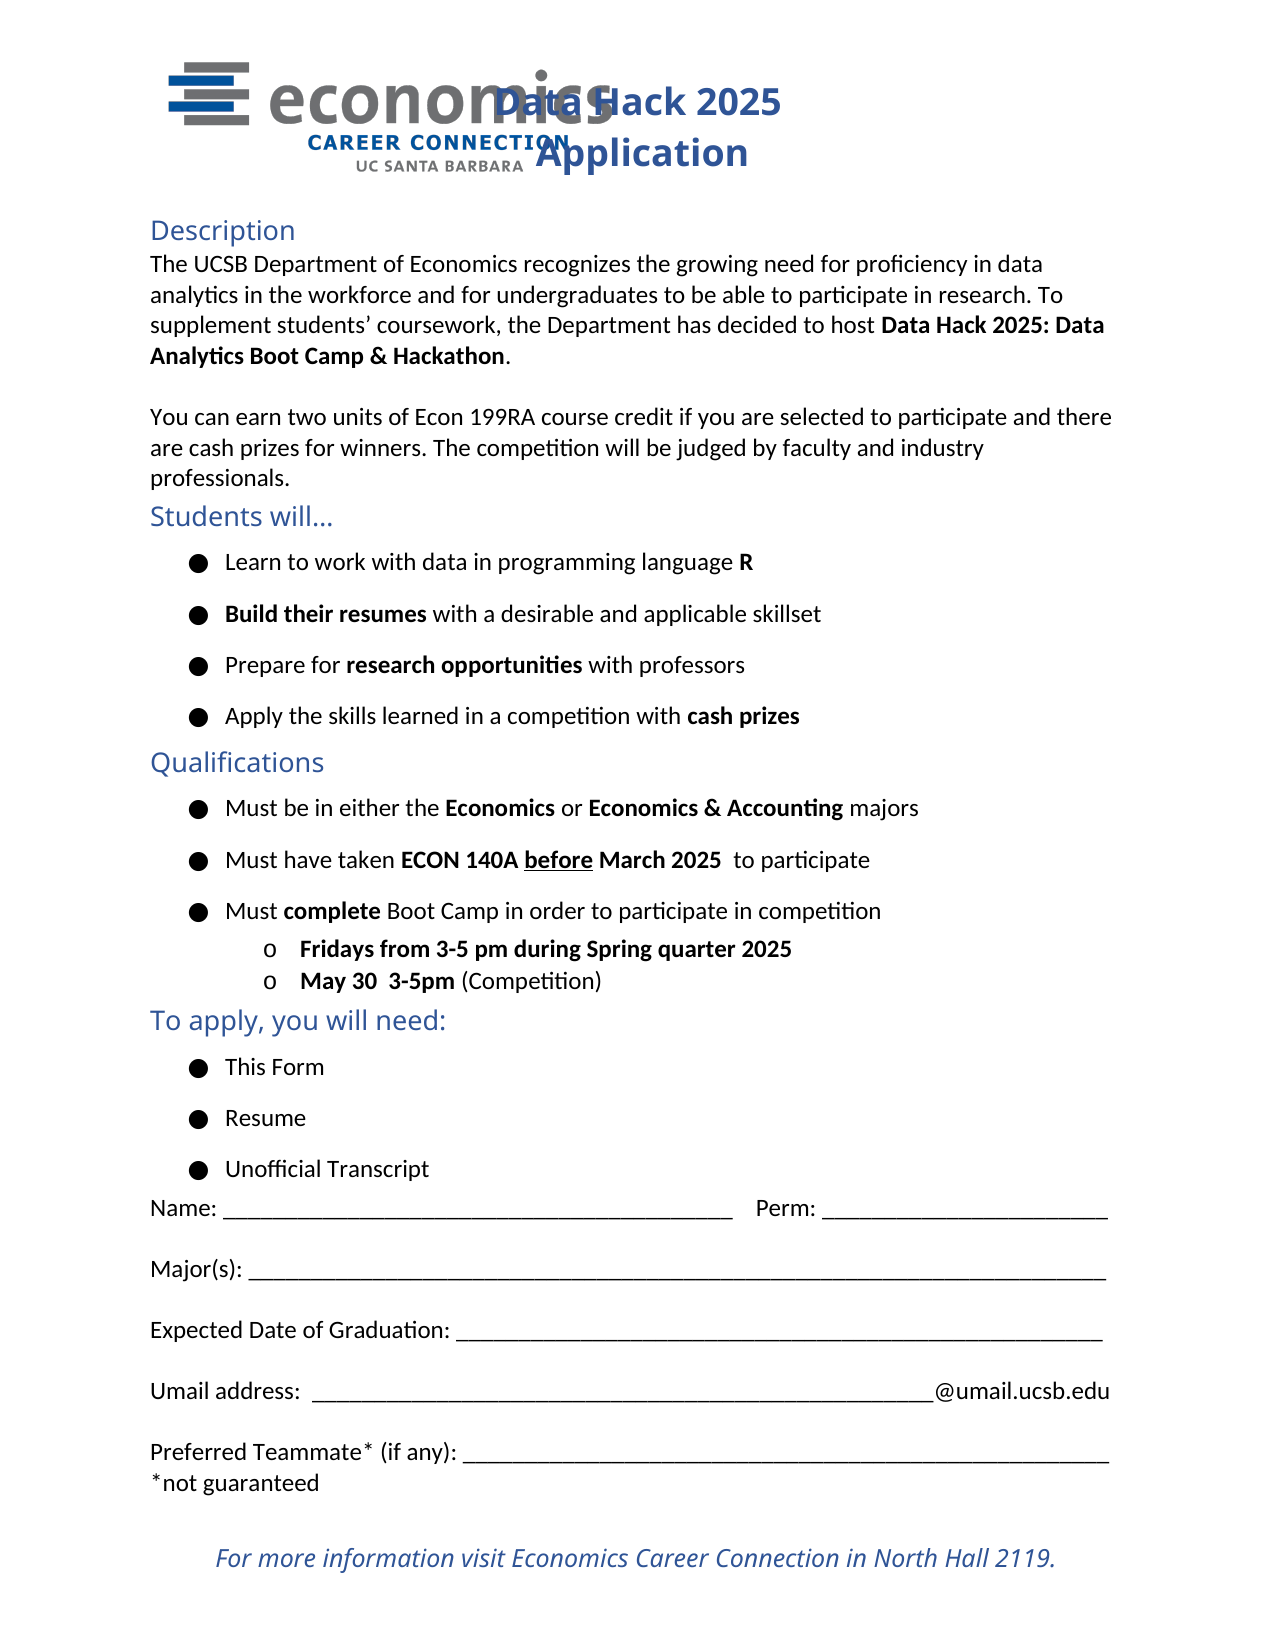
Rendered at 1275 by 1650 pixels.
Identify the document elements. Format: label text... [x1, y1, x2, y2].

text The UCSB Department of Economics recognizes the growing need for proficiency in data analytics in the workforce and for undergraduates to be able to participate in research. To supplement students’ coursework, the Department has decided to host Data Hack 2025: Data Analytics Boot Camp & Hackathon. [150, 249, 1125, 371]
list Resume [187, 1089, 1127, 1141]
list Must complete Boot Camp in order to participate in competition [187, 882, 1125, 934]
subtitle To apply, you will need: [150, 1001, 1125, 1038]
list Must be in either the Economics or Economics & Accounting majors [187, 780, 1125, 831]
list Prepare for research opportunities with professors [187, 636, 1125, 688]
text *not guaranteed [150, 1467, 1125, 1497]
picture [140, 42, 639, 194]
text Major(s): _____________________________________________________________________ [150, 1253, 1125, 1283]
subtitle Students will… [150, 497, 1125, 534]
list Apply the skills learned in a competition with cash prizes [187, 688, 1125, 739]
text Expected Date of Graduation: ____________________________________________________ [150, 1314, 1125, 1344]
subtitle Description [150, 212, 1125, 249]
text Preferred Teammate* (if any): ____________________________________________________ [150, 1436, 1125, 1467]
list Fridays from 3-5 pm during Spring quarter 2025 [262, 934, 1125, 965]
list Must have taken ECON 140A before March 2025 to participate [187, 831, 1125, 882]
text Umail address: __________________________________________________@umail.ucsb.edu [150, 1375, 1125, 1406]
list Build their resumes with a desirable and applicable skillset [187, 585, 1125, 636]
list May 30 3-5pm (Competition) [262, 965, 1125, 997]
list Learn to work with data in programming language R [187, 534, 1125, 585]
text Name: _________________________________________ Perm: _______________________ [150, 1192, 1125, 1222]
subtitle Qualifications [150, 743, 1125, 780]
text You can earn two units of Econ 199RA course credit if you are selected to participate and there are cash prizes for winners. The competition will be judged by faculty and industry professionals. [150, 401, 1125, 493]
list This Form [187, 1038, 1127, 1089]
list Unofficial Transcript [187, 1141, 1127, 1192]
